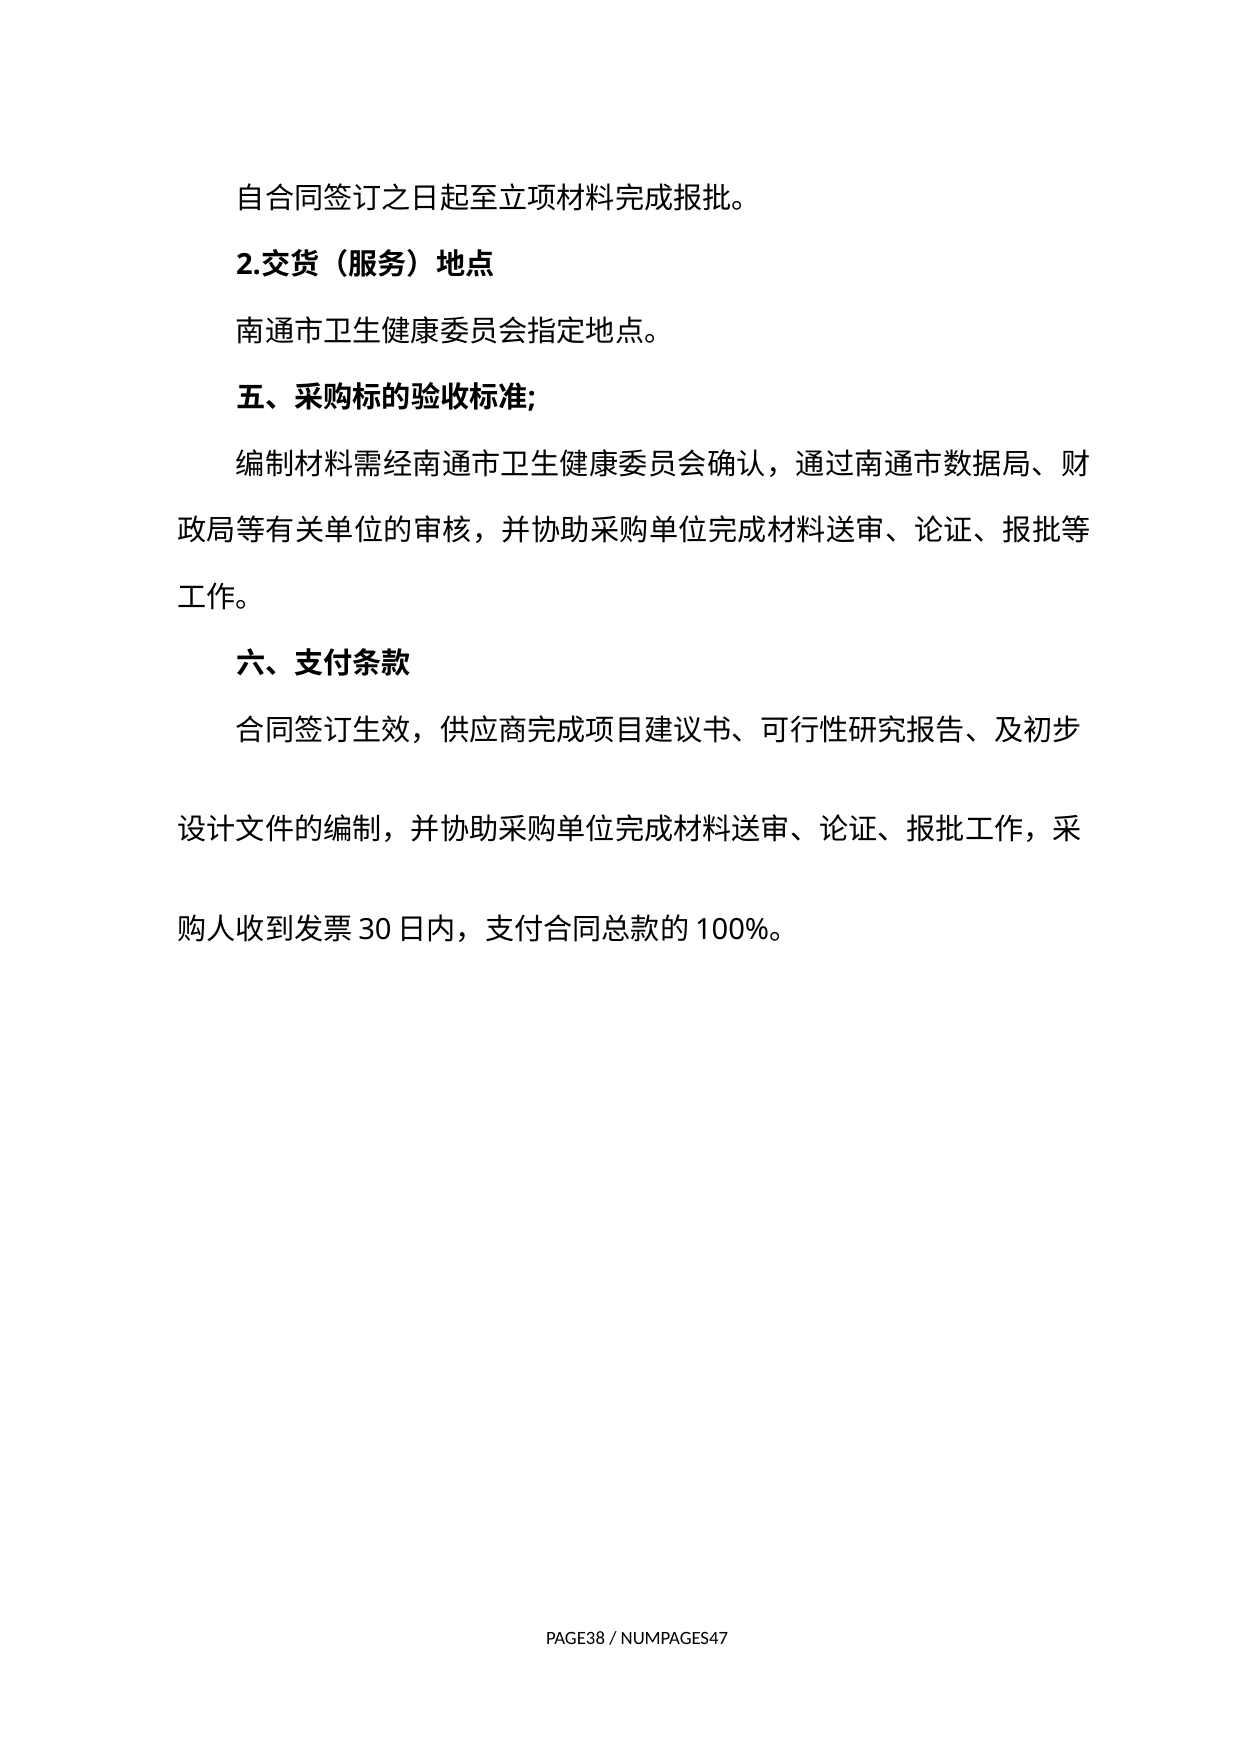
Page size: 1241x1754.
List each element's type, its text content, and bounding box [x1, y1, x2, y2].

text 自合同签订之日起至立项材料完成报批。 [177, 162, 1092, 229]
text 合同签订生效，供应商完成项目建议书、可行性研究报告、及初步设计文件的编制，并协助采购单位完成材料送审、论证、报批工作，采购人收到发票30日内，支付合同总款的100%。 [177, 694, 1092, 960]
text 五、采购标的验收标准; [177, 362, 1092, 428]
text 六、支付条款 [177, 628, 1092, 694]
text 2.交货（服务）地点 [177, 229, 1092, 295]
text 编制材料需经南通市卫生健康委员会确认，通过南通市数据局、财政局等有关单位的审核，并协助采购单位完成材料送审、论证、报批等工作。 [177, 428, 1092, 628]
text 南通市卫生健康委员会指定地点。 [177, 295, 1092, 362]
